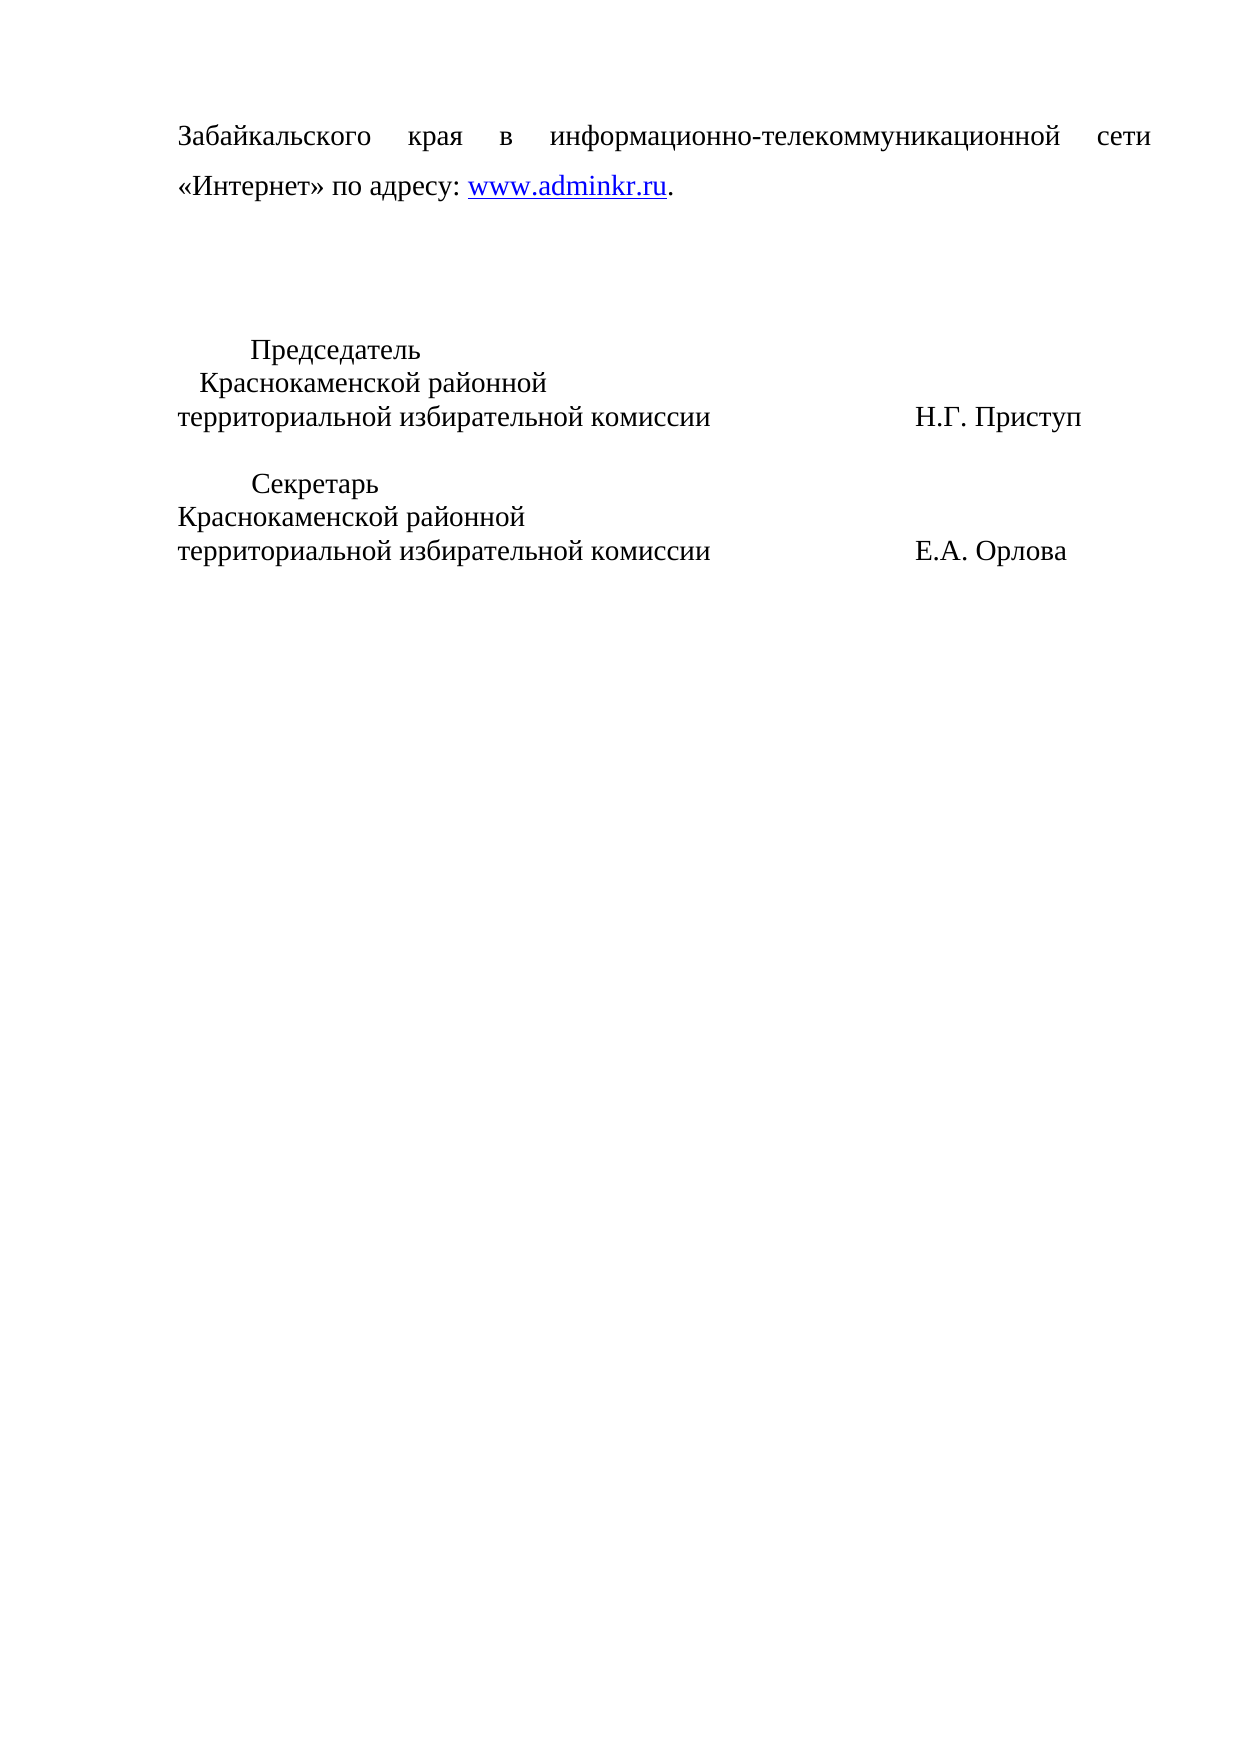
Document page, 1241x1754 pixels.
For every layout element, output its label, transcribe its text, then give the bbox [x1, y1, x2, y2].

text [177, 118, 1152, 202]
text территориальной избирательной комиссии Е.А. Орлова [177, 533, 1152, 567]
text Краснокаменской районной [177, 499, 1152, 533]
text Краснокаменской районной [177, 365, 1152, 399]
text Секретарь [177, 466, 1152, 499]
text территориальной избирательной комиссии Н.Г. Приступ [177, 399, 1152, 432]
text Председатель [177, 332, 1152, 365]
